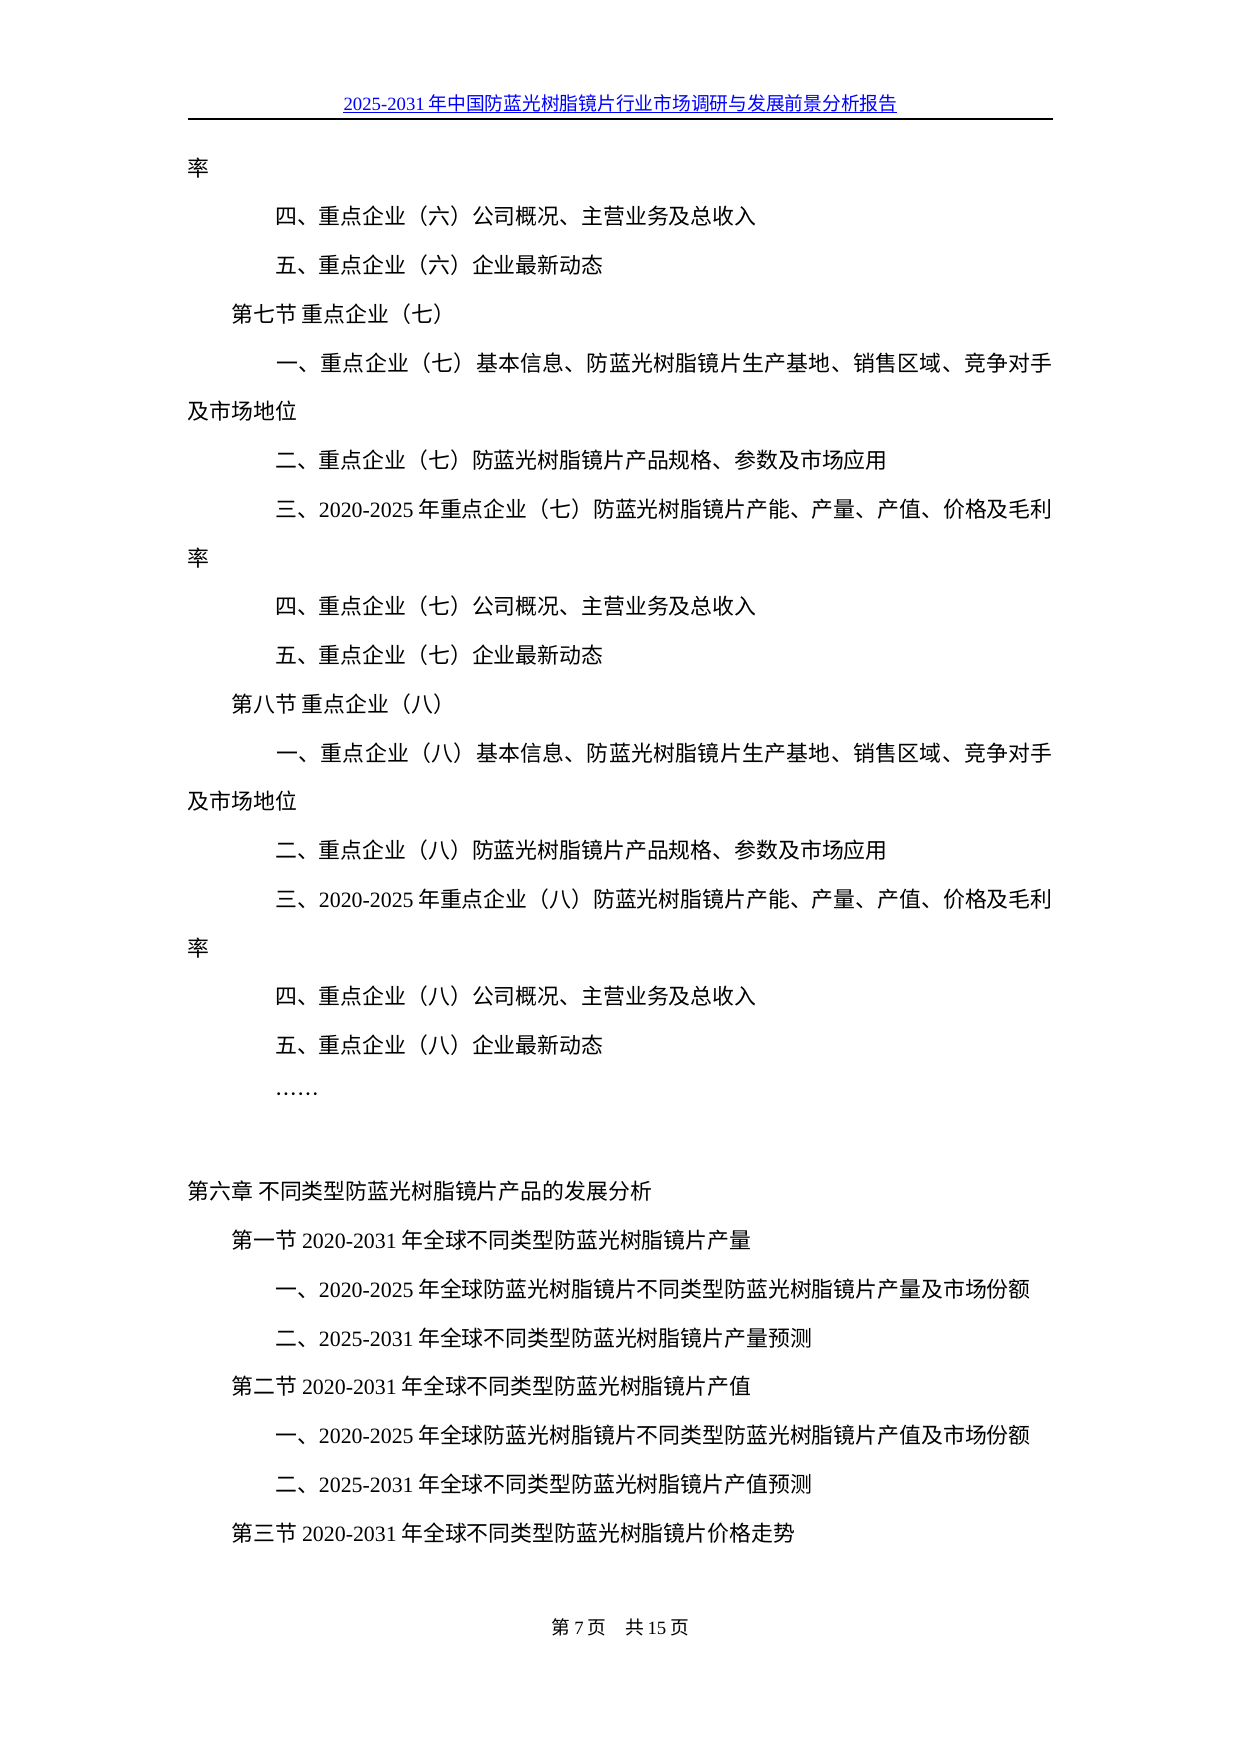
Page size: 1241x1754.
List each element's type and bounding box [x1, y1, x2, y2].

text [187, 150, 1053, 1548]
